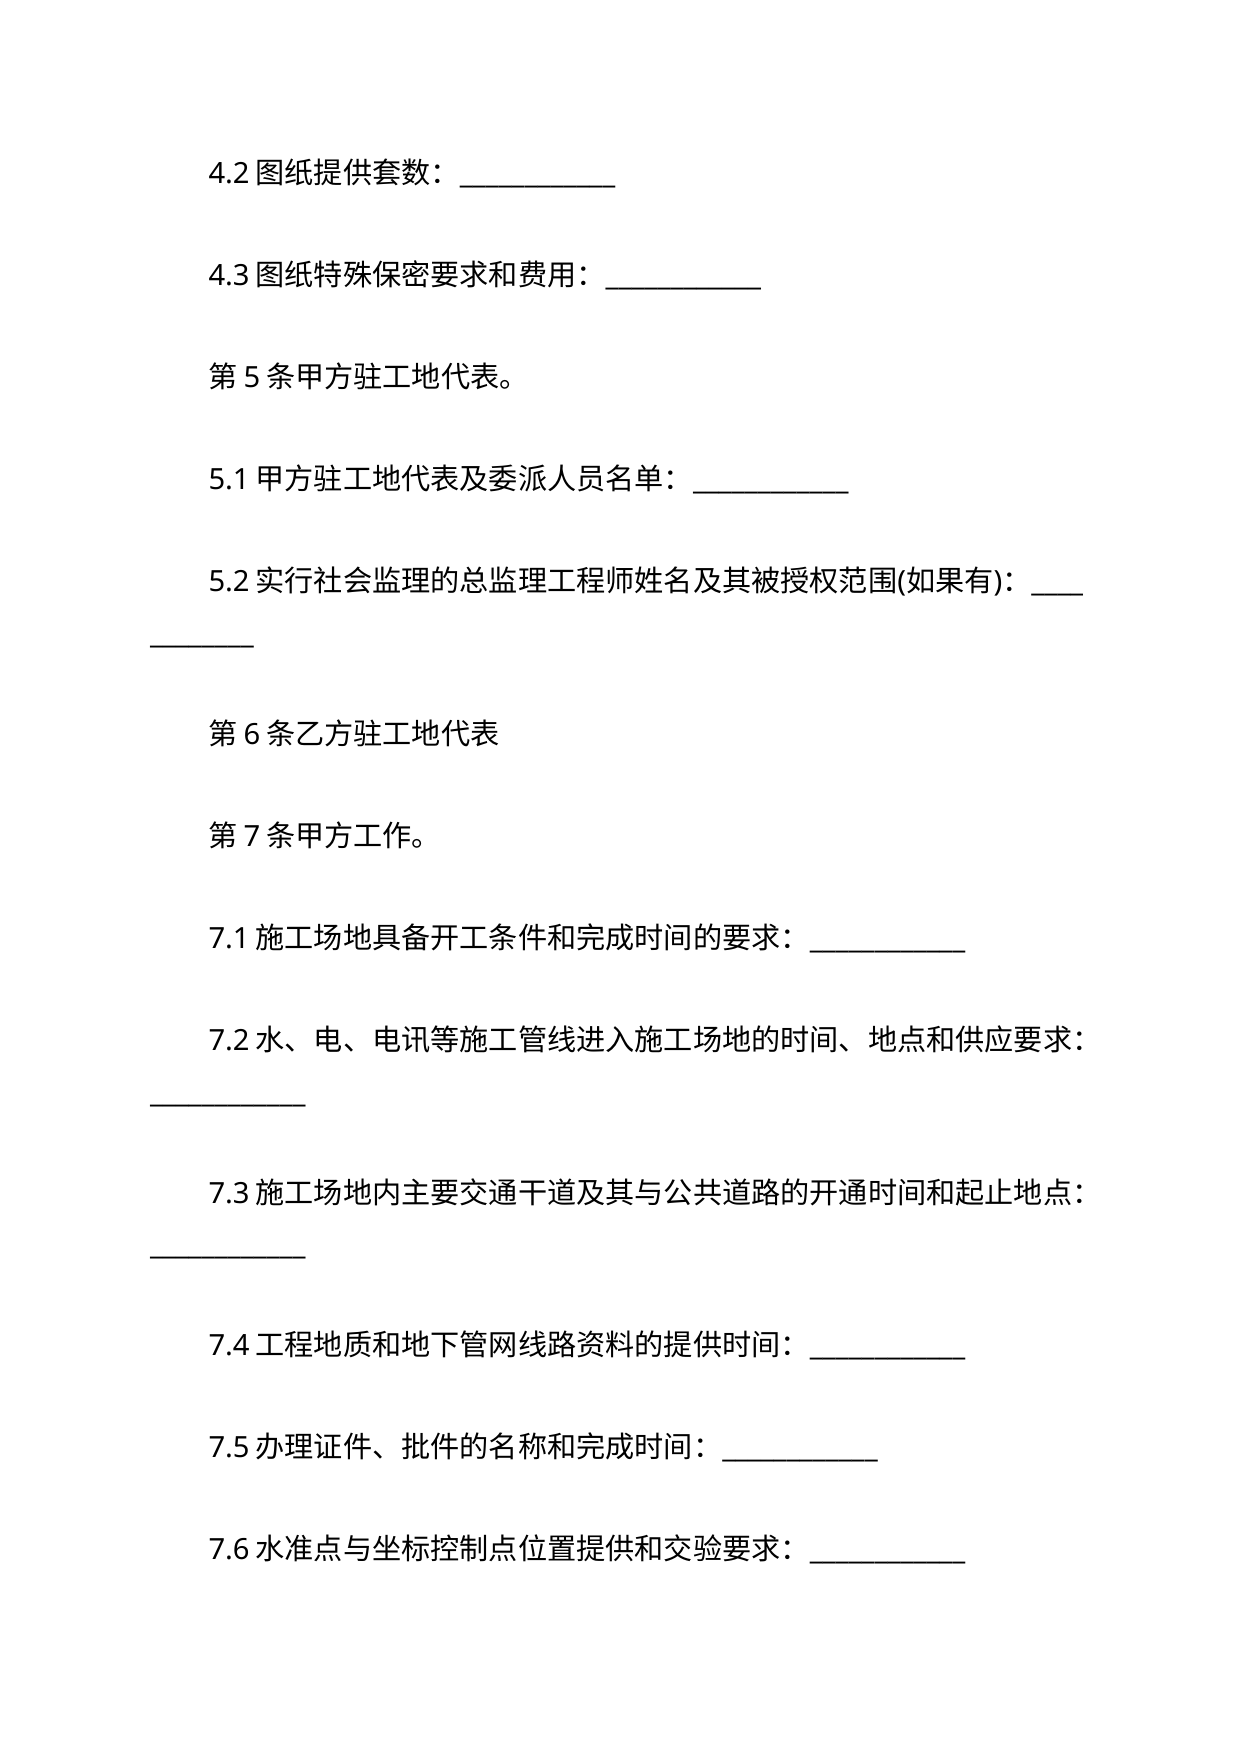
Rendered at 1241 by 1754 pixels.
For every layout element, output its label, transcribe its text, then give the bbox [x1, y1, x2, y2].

text 7.4工程地质和地下管网线路资料的提供时间：____________ [150, 1322, 1090, 1364]
text 7.2水、电、电讯等施工管线进入施工场地的时间、地点和供应要求：____________ [150, 1017, 1090, 1111]
text 4.2图纸提供套数：____________ [150, 150, 1090, 192]
text 5.2实行社会监理的总监理工程师姓名及其被授权范围(如果有)：____________ [150, 558, 1090, 652]
text 7.1施工场地具备开工条件和完成时间的要求：____________ [150, 914, 1090, 957]
text 7.5办理证件、批件的名称和完成时间：____________ [150, 1424, 1090, 1466]
text 第5条甲方驻工地代表。 [150, 354, 1090, 396]
text 第7条甲方工作。 [150, 813, 1090, 855]
text 4.3图纸特殊保密要求和费用：____________ [150, 252, 1090, 294]
text 第6条乙方驻工地代表 [150, 711, 1090, 753]
text 7.6水准点与坐标控制点位置提供和交验要求：____________ [150, 1526, 1090, 1568]
text 7.3施工场地内主要交通干道及其与公共道路的开通时间和起止地点：____________ [150, 1169, 1090, 1263]
text 5.1甲方驻工地代表及委派人员名单：____________ [150, 456, 1090, 498]
